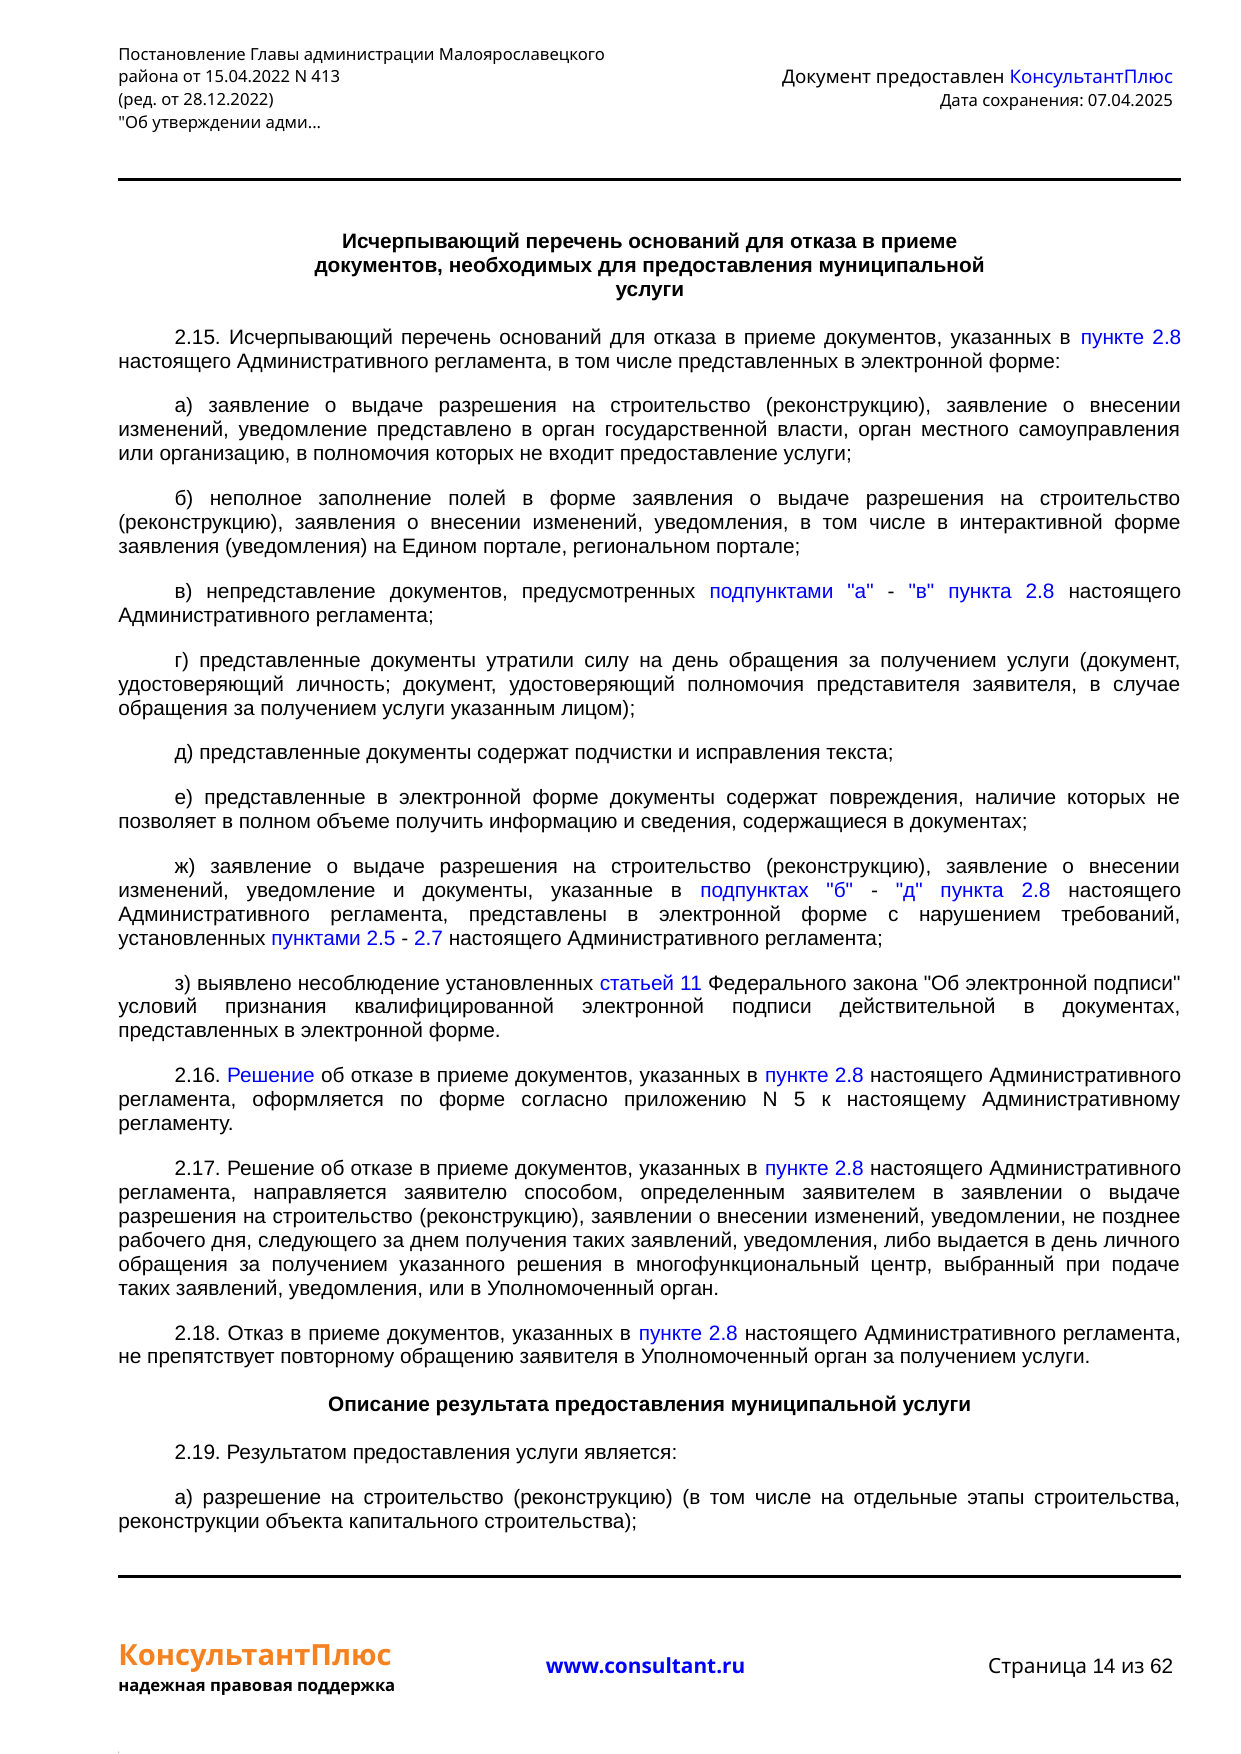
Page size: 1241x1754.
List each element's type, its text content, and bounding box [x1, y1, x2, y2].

text ж) заявление о выдаче разрешения на строительство (реконструкцию), заявление о внесении изменений, уведомление и документы, указанные в подпунктах "б" - "д" пункта 2.8 настоящего Административного регламента, представлены в электронной форме с нарушением требований, установленных пунктами 2.5 - 2.7 настоящего Административного регламента; [118, 854, 1181, 949]
text 2.19. Результатом предоставления услуги является: [118, 1440, 1181, 1464]
text д) представленные документы содержат подчистки и исправления текста; [118, 740, 1181, 764]
title Описание результата предоставления муниципальной услуги [118, 1392, 1181, 1416]
text в) непредставление документов, предусмотренных подпунктами "а" - "в" пункта 2.8 настоящего Административного регламента; [118, 579, 1181, 627]
title документов, необходимых для предоставления муниципальной [118, 253, 1181, 277]
title услуги [118, 277, 1181, 301]
text г) представленные документы утратили силу на день обращения за получением услуги (документ, удостоверяющий личность; документ, удостоверяющий полномочия представителя заявителя, в случае обращения за получением услуги указанным лицом); [118, 647, 1181, 719]
text 2.16. Решение об отказе в приеме документов, указанных в пункте 2.8 настоящего Административного регламента, оформляется по форме согласно приложению N 5 к настоящему Административному регламенту. [118, 1063, 1181, 1135]
text 2.18. Отказ в приеме документов, указанных в пункте 2.8 настоящего Административного регламента, не препятствует повторному обращению заявителя в Уполномоченный орган за получением услуги. [118, 1320, 1181, 1368]
text з) выявлено несоблюдение установленных статьей 11 Федерального закона "Об электронной подписи" условий признания квалифицированной электронной подписи действительной в документах, представленных в электронной форме. [118, 970, 1181, 1042]
text а) заявление о выдаче разрешения на строительство (реконструкцию), заявление о внесении изменений, уведомление представлено в орган государственной власти, орган местного самоуправления или организацию, в полномочия которых не входит предоставление услуги; [118, 393, 1181, 465]
text б) неполное заполнение полей в форме заявления о выдаче разрешения на строительство (реконструкцию), заявления о внесении изменений, уведомления, в том числе в интерактивной форме заявления (уведомления) на Едином портале, региональном портале; [118, 486, 1181, 558]
text а) разрешение на строительство (реконструкцию) (в том числе на отдельные этапы строительства, реконструкции объекта капитального строительства); [118, 1485, 1181, 1533]
text 2.15. Исчерпывающий перечень оснований для отказа в приеме документов, указанных в пункте 2.8 настоящего Административного регламента, в том числе представленных в электронной форме: [118, 324, 1181, 372]
title Исчерпывающий перечень оснований для отказа в приеме [118, 229, 1181, 253]
text е) представленные в электронной форме документы содержат повреждения, наличие которых не позволяет в полном объеме получить информацию и сведения, содержащиеся в документах; [118, 785, 1181, 833]
text 2.17. Решение об отказе в приеме документов, указанных в пункте 2.8 настоящего Административного регламента, направляется заявителю способом, определенным заявителем в заявлении о выдаче разрешения на строительство (реконструкцию), заявлении о внесении изменений, уведомлении, не позднее рабочего дня, следующего за днем получения таких заявлений, уведомления, либо выдается в день личного обращения за получением указанного решения в многофункциональный центр, выбранный при подаче таких заявлений, уведомления, или в Уполномоченный орган. [118, 1156, 1181, 1299]
